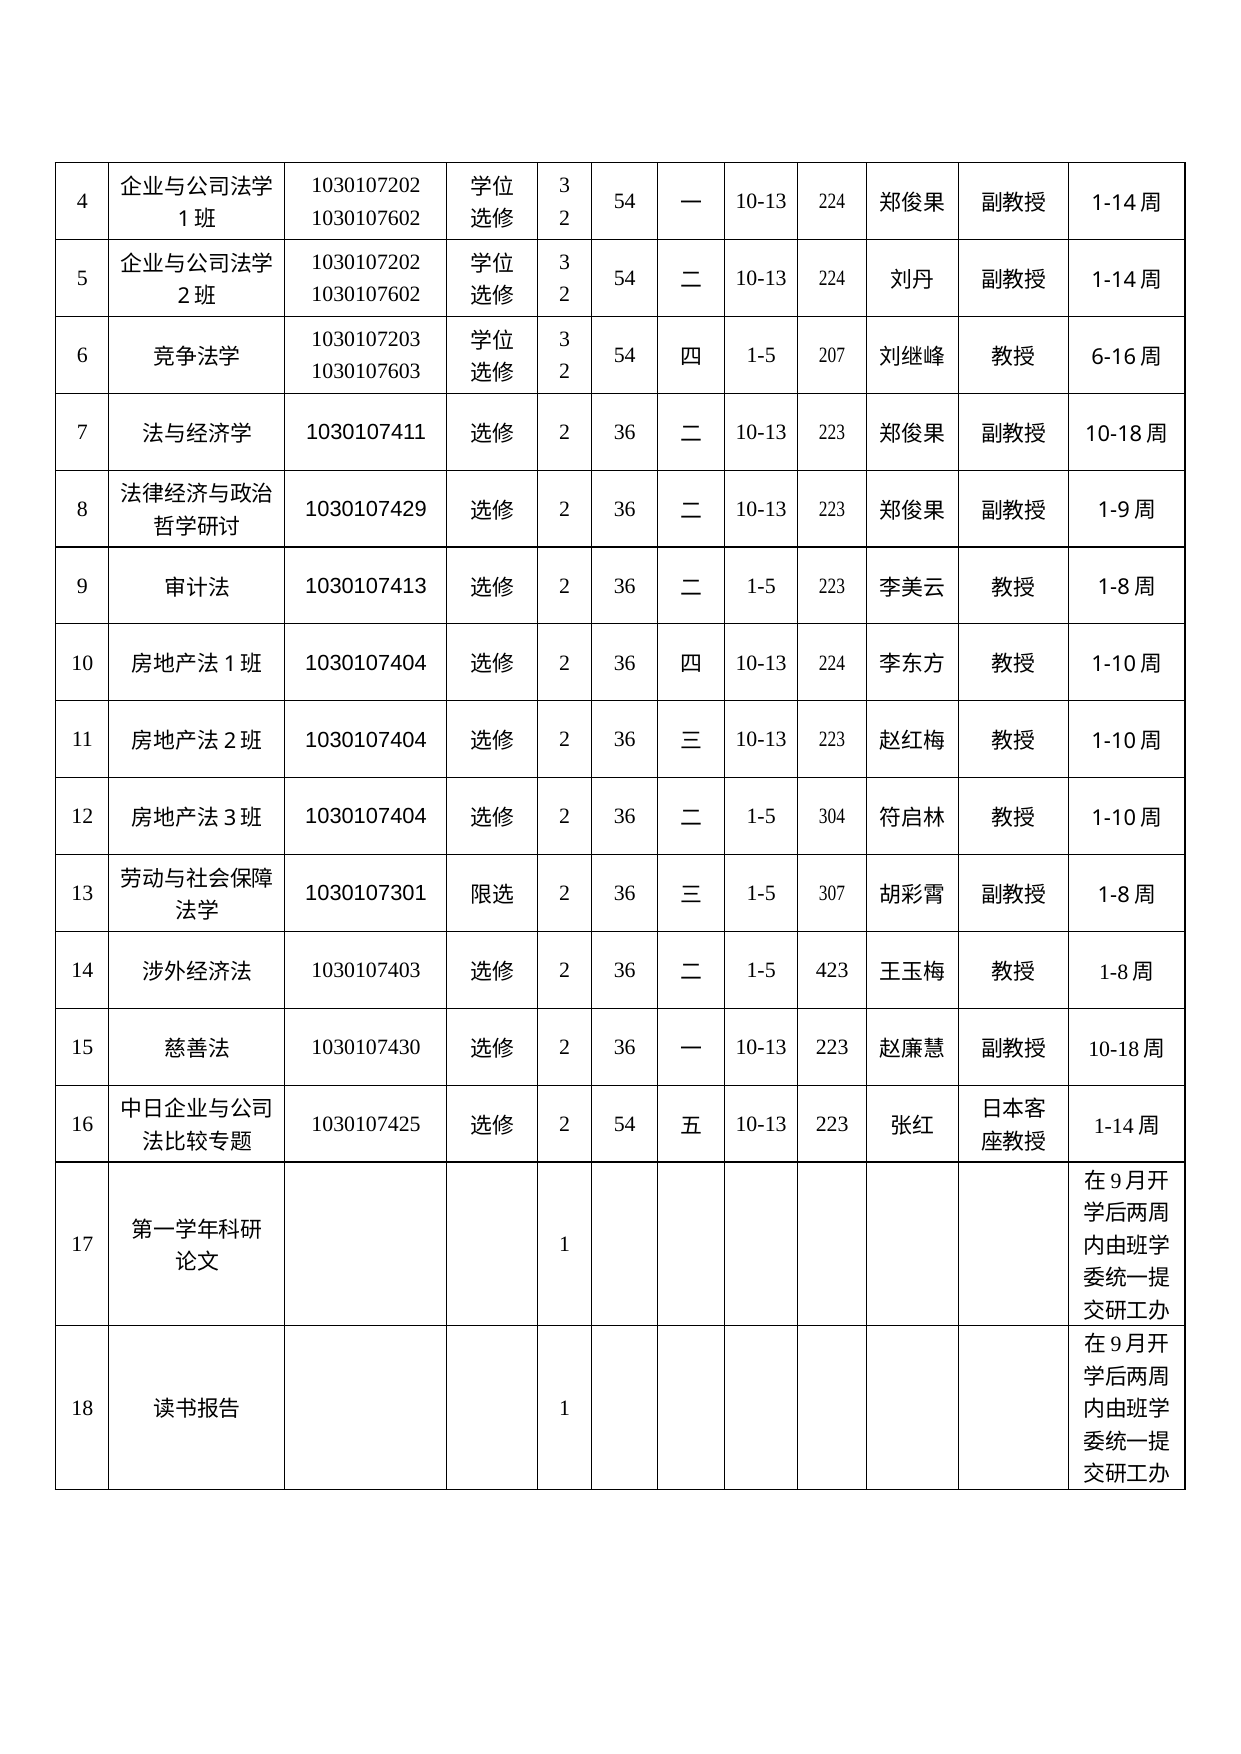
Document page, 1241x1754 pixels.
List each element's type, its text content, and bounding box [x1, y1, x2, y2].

table_cell 二 [658, 778, 724, 854]
table_cell 36 [592, 855, 657, 931]
table_cell 12 [56, 778, 108, 854]
table_cell 1 [538, 1326, 591, 1488]
table_cell 四 [658, 624, 724, 700]
table_cell 2 [538, 394, 591, 469]
table_cell 36 [592, 778, 657, 854]
table_cell 二 [658, 932, 724, 1008]
table_cell 符启林 [867, 778, 958, 854]
table_cell 2 [538, 1009, 591, 1084]
table_cell 1-5 [725, 317, 797, 393]
table_cell [867, 1163, 958, 1325]
table_cell 李美云 [867, 548, 958, 623]
table_cell 1030107202 1030107602 [285, 240, 446, 316]
table_cell 教授 [959, 932, 1068, 1008]
table_cell 教授 [959, 701, 1068, 777]
table_cell 10 [56, 624, 108, 700]
table_cell 1030107301 [285, 855, 446, 931]
table_cell 慈善法 [109, 1009, 284, 1084]
table_cell [658, 1163, 724, 1325]
table_cell 教授 [959, 548, 1068, 623]
table_cell 李东方 [867, 624, 958, 700]
table_cell 14 [56, 932, 108, 1008]
table_cell 223 [798, 1086, 866, 1161]
table_cell 54 [592, 163, 657, 239]
table_cell 1-8周 [1069, 548, 1184, 623]
table_cell 教授 [959, 778, 1068, 854]
table_cell 2 [538, 855, 591, 931]
table_cell 223 [798, 548, 866, 623]
table_cell 1030107429 [285, 471, 446, 546]
table_cell [658, 1326, 724, 1488]
table_cell 7 [56, 394, 108, 469]
table_cell 10-13 [725, 624, 797, 700]
table_cell 224 [798, 163, 866, 239]
table_cell 日本客座教授 [959, 1086, 1068, 1161]
table_cell 1 [538, 1163, 591, 1325]
table_cell 1-5 [725, 548, 797, 623]
table_cell 36 [592, 548, 657, 623]
table_cell 在9月开学后两周内由班学委统一提交研工办 [1069, 1326, 1184, 1488]
table_cell 5 [56, 240, 108, 316]
table_cell [798, 1163, 866, 1325]
table_cell 1-5 [725, 778, 797, 854]
table_cell 10-13 [725, 701, 797, 777]
table_cell 二 [658, 548, 724, 623]
table_cell 1030107425 [285, 1086, 446, 1161]
table_cell [867, 1326, 958, 1488]
table_cell 2 [538, 624, 591, 700]
table_cell 选修 [447, 394, 537, 469]
table_cell 限选 [447, 855, 537, 931]
table_cell 223 [798, 471, 866, 546]
table_cell 1-14周 [1069, 163, 1184, 239]
table_cell 36 [592, 624, 657, 700]
table_cell 223 [798, 1009, 866, 1084]
table_cell 1030107413 [285, 548, 446, 623]
table_cell 副教授 [959, 855, 1068, 931]
table_cell 54 [592, 240, 657, 316]
table_cell 胡彩霄 [867, 855, 958, 931]
table_cell 学位 选修 [447, 240, 537, 316]
table_cell 10-13 [725, 394, 797, 469]
table_cell 选修 [447, 624, 537, 700]
table_cell 36 [592, 701, 657, 777]
table_cell 二 [658, 394, 724, 469]
table_cell 郑俊果 [867, 471, 958, 546]
table_cell 224 [798, 240, 866, 316]
table_cell 36 [592, 394, 657, 469]
table_cell 223 [798, 394, 866, 469]
table_cell [725, 1163, 797, 1325]
table_cell 18 [56, 1326, 108, 1488]
table_cell [959, 1326, 1068, 1488]
table_cell 企业与公司法学2班 [109, 240, 284, 316]
table_cell 第一学年科研 论文 [109, 1163, 284, 1325]
table_cell 郑俊果 [867, 394, 958, 469]
table_cell 二 [658, 240, 724, 316]
table_cell 1030107403 [285, 932, 446, 1008]
table_cell 6-16周 [1069, 317, 1184, 393]
table_cell 1-14周 [1069, 1086, 1184, 1161]
table_cell 选修 [447, 1086, 537, 1161]
table_cell 10-13 [725, 163, 797, 239]
table_cell 选修 [447, 778, 537, 854]
table_cell 教授 [959, 624, 1068, 700]
table_cell 11 [56, 701, 108, 777]
table_cell 224 [798, 624, 866, 700]
table_cell 1030107202 1030107602 [285, 163, 446, 239]
table_cell 36 [592, 471, 657, 546]
table_cell [447, 1326, 537, 1488]
table_cell 涉外经济法 [109, 932, 284, 1008]
table_cell 一 [658, 163, 724, 239]
table_cell [592, 1163, 657, 1325]
table_cell 10-13 [725, 1086, 797, 1161]
table_cell 16 [56, 1086, 108, 1161]
table_cell 选修 [447, 471, 537, 546]
table_cell 10-13 [725, 1009, 797, 1084]
table_cell 2 [538, 548, 591, 623]
table_cell 304 [798, 778, 866, 854]
table_cell 3 2 [538, 317, 591, 393]
table_cell 2 [538, 471, 591, 546]
table_cell 1-5 [725, 855, 797, 931]
table_cell [798, 1326, 866, 1488]
table_cell 3 2 [538, 163, 591, 239]
table_cell 读书报告 [109, 1326, 284, 1488]
table_cell 36 [592, 932, 657, 1008]
table_cell 2 [538, 1086, 591, 1161]
table_cell 1-5 [725, 932, 797, 1008]
table_cell 1-10周 [1069, 778, 1184, 854]
table_cell 企业与公司法学1班 [109, 163, 284, 239]
table_cell 1030107404 [285, 624, 446, 700]
table_cell [725, 1326, 797, 1488]
table_cell 刘继峰 [867, 317, 958, 393]
table_cell 三 [658, 701, 724, 777]
table_cell 选修 [447, 932, 537, 1008]
table_cell 54 [592, 317, 657, 393]
table_cell 劳动与社会保障法学 [109, 855, 284, 931]
table_cell 二 [658, 471, 724, 546]
table_cell 王玉梅 [867, 932, 958, 1008]
table_cell 一 [658, 1009, 724, 1084]
table_cell 1-9周 [1069, 471, 1184, 546]
table_cell 10-13 [725, 240, 797, 316]
table_cell [285, 1163, 446, 1325]
table_cell 2 [538, 932, 591, 1008]
table_cell 审计法 [109, 548, 284, 623]
table_cell 副教授 [959, 1009, 1068, 1084]
table_cell 423 [798, 932, 866, 1008]
table_cell 中日企业与公司法比较专题 [109, 1086, 284, 1161]
table_cell 15 [56, 1009, 108, 1084]
table_cell 9 [56, 548, 108, 623]
table_cell 10-18周 [1069, 394, 1184, 469]
table_cell 郑俊果 [867, 163, 958, 239]
table_cell 307 [798, 855, 866, 931]
table_cell 房地产法1班 [109, 624, 284, 700]
table_cell 17 [56, 1163, 108, 1325]
table_cell 副教授 [959, 240, 1068, 316]
table_cell 36 [592, 1009, 657, 1084]
table_cell 1-8周 [1069, 932, 1184, 1008]
table_cell 13 [56, 855, 108, 931]
table_cell 223 [798, 701, 866, 777]
table_cell 207 [798, 317, 866, 393]
table_cell 选修 [447, 701, 537, 777]
table_cell 8 [56, 471, 108, 546]
table_cell 4 [56, 163, 108, 239]
table_cell 赵红梅 [867, 701, 958, 777]
table_cell 刘丹 [867, 240, 958, 316]
table_cell [285, 1326, 446, 1488]
table_cell 学位 选修 [447, 163, 537, 239]
table_cell [592, 1326, 657, 1488]
table_cell 1030107411 [285, 394, 446, 469]
table_cell 1030107404 [285, 778, 446, 854]
table_cell 法律经济与政治哲学研讨 [109, 471, 284, 546]
table_cell 1-10周 [1069, 624, 1184, 700]
table_cell 副教授 [959, 471, 1068, 546]
table_cell 1030107404 [285, 701, 446, 777]
table_cell 四 [658, 317, 724, 393]
table_cell [447, 1163, 537, 1325]
table_cell 1-10周 [1069, 701, 1184, 777]
table_cell 三 [658, 855, 724, 931]
table_cell [959, 1163, 1068, 1325]
table_cell 法与经济学 [109, 394, 284, 469]
table_cell 房地产法3班 [109, 778, 284, 854]
table_cell 10-13 [725, 471, 797, 546]
table_cell 副教授 [959, 163, 1068, 239]
table_cell 五 [658, 1086, 724, 1161]
table_cell 2 [538, 701, 591, 777]
table_cell 副教授 [959, 394, 1068, 469]
table_cell 学位 选修 [447, 317, 537, 393]
table_cell 3 2 [538, 240, 591, 316]
table_cell 1030107203 1030107603 [285, 317, 446, 393]
table_cell 张红 [867, 1086, 958, 1161]
table_cell 10-18周 [1069, 1009, 1184, 1084]
table_cell 2 [538, 778, 591, 854]
table_cell 赵廉慧 [867, 1009, 958, 1084]
table_cell 54 [592, 1086, 657, 1161]
table_cell 6 [56, 317, 108, 393]
table_cell 选修 [447, 548, 537, 623]
table_cell 竞争法学 [109, 317, 284, 393]
table_cell 选修 [447, 1009, 537, 1084]
table_cell 1030107430 [285, 1009, 446, 1084]
table_cell 房地产法2班 [109, 701, 284, 777]
table_cell 1-14周 [1069, 240, 1184, 316]
table_cell 在9月开学后两周内由班学委统一提交研工办 [1069, 1163, 1184, 1325]
table_cell 1-8周 [1069, 855, 1184, 931]
table_cell 教授 [959, 317, 1068, 393]
